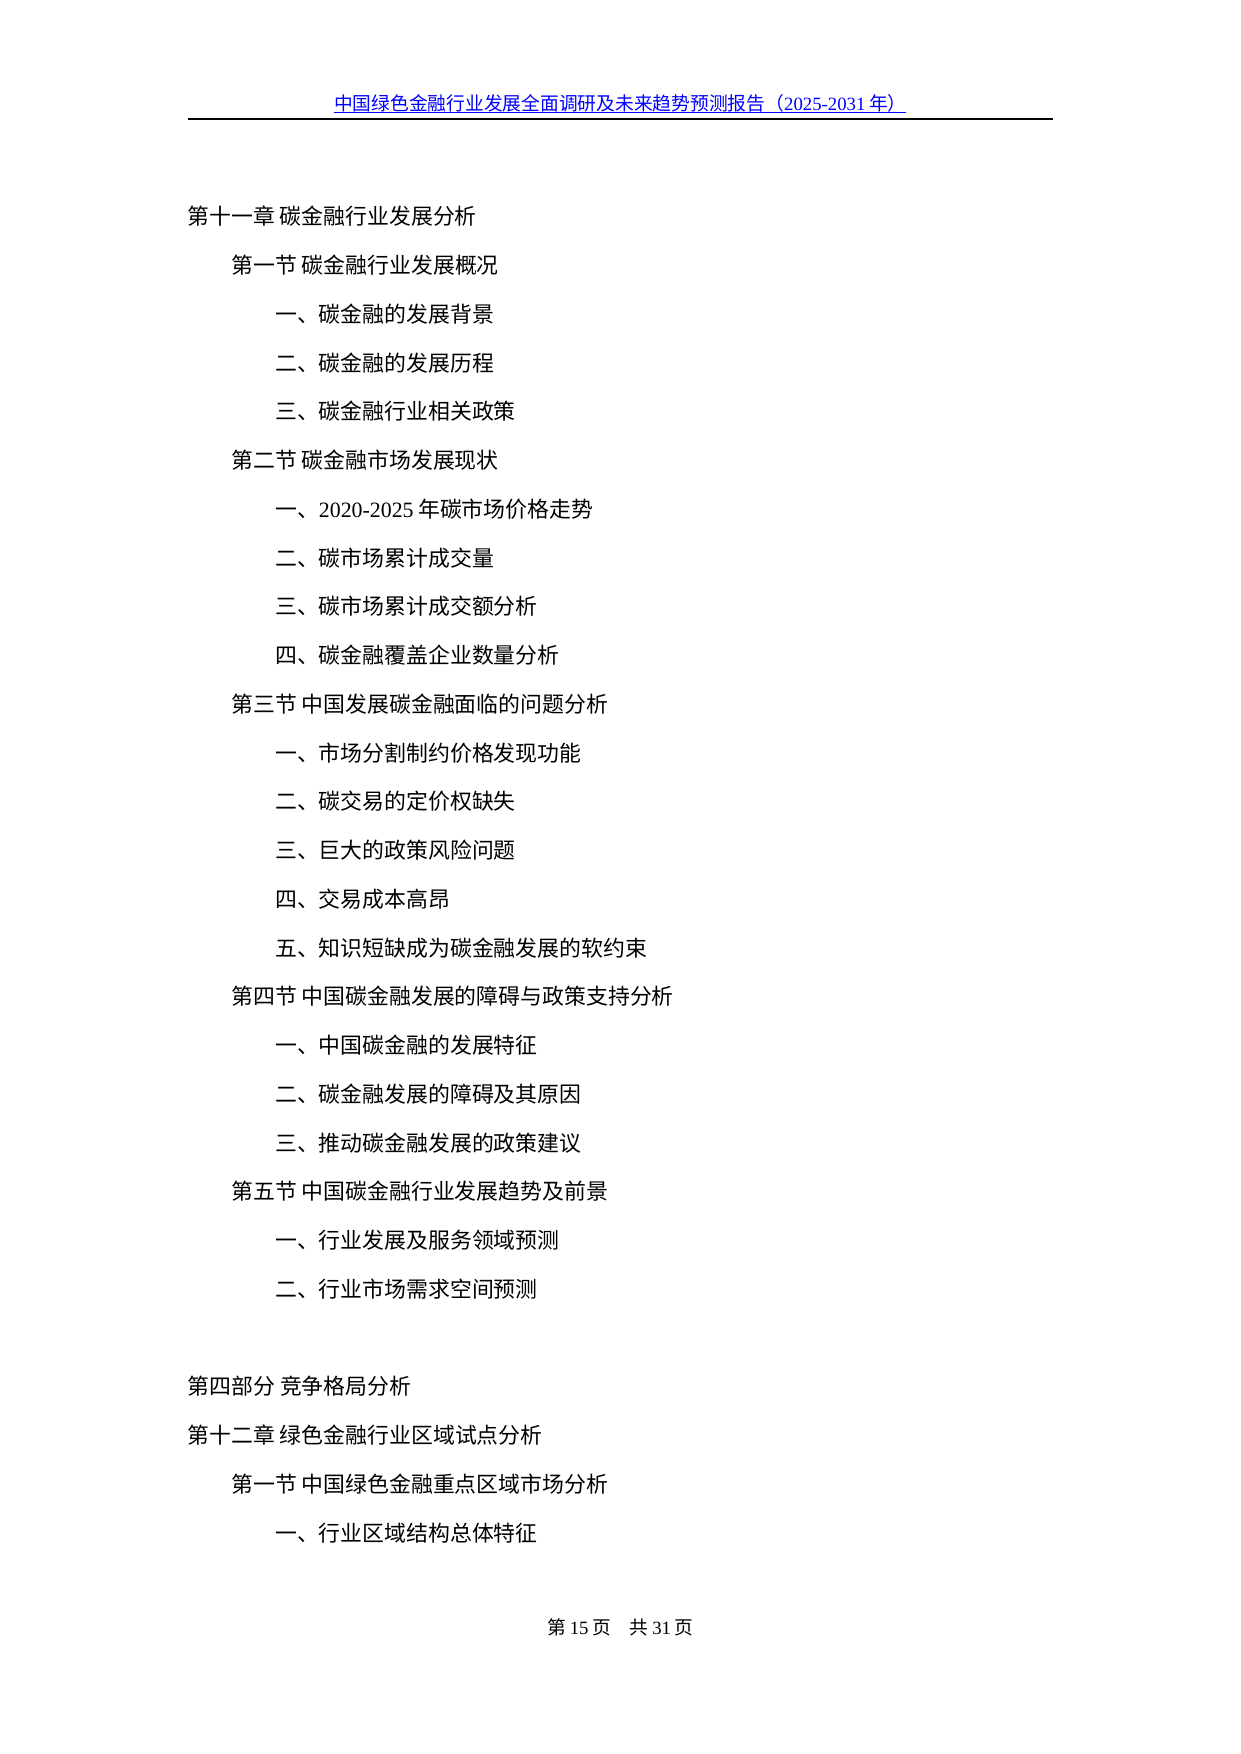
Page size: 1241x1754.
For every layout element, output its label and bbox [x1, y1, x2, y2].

text [187, 150, 1053, 1548]
